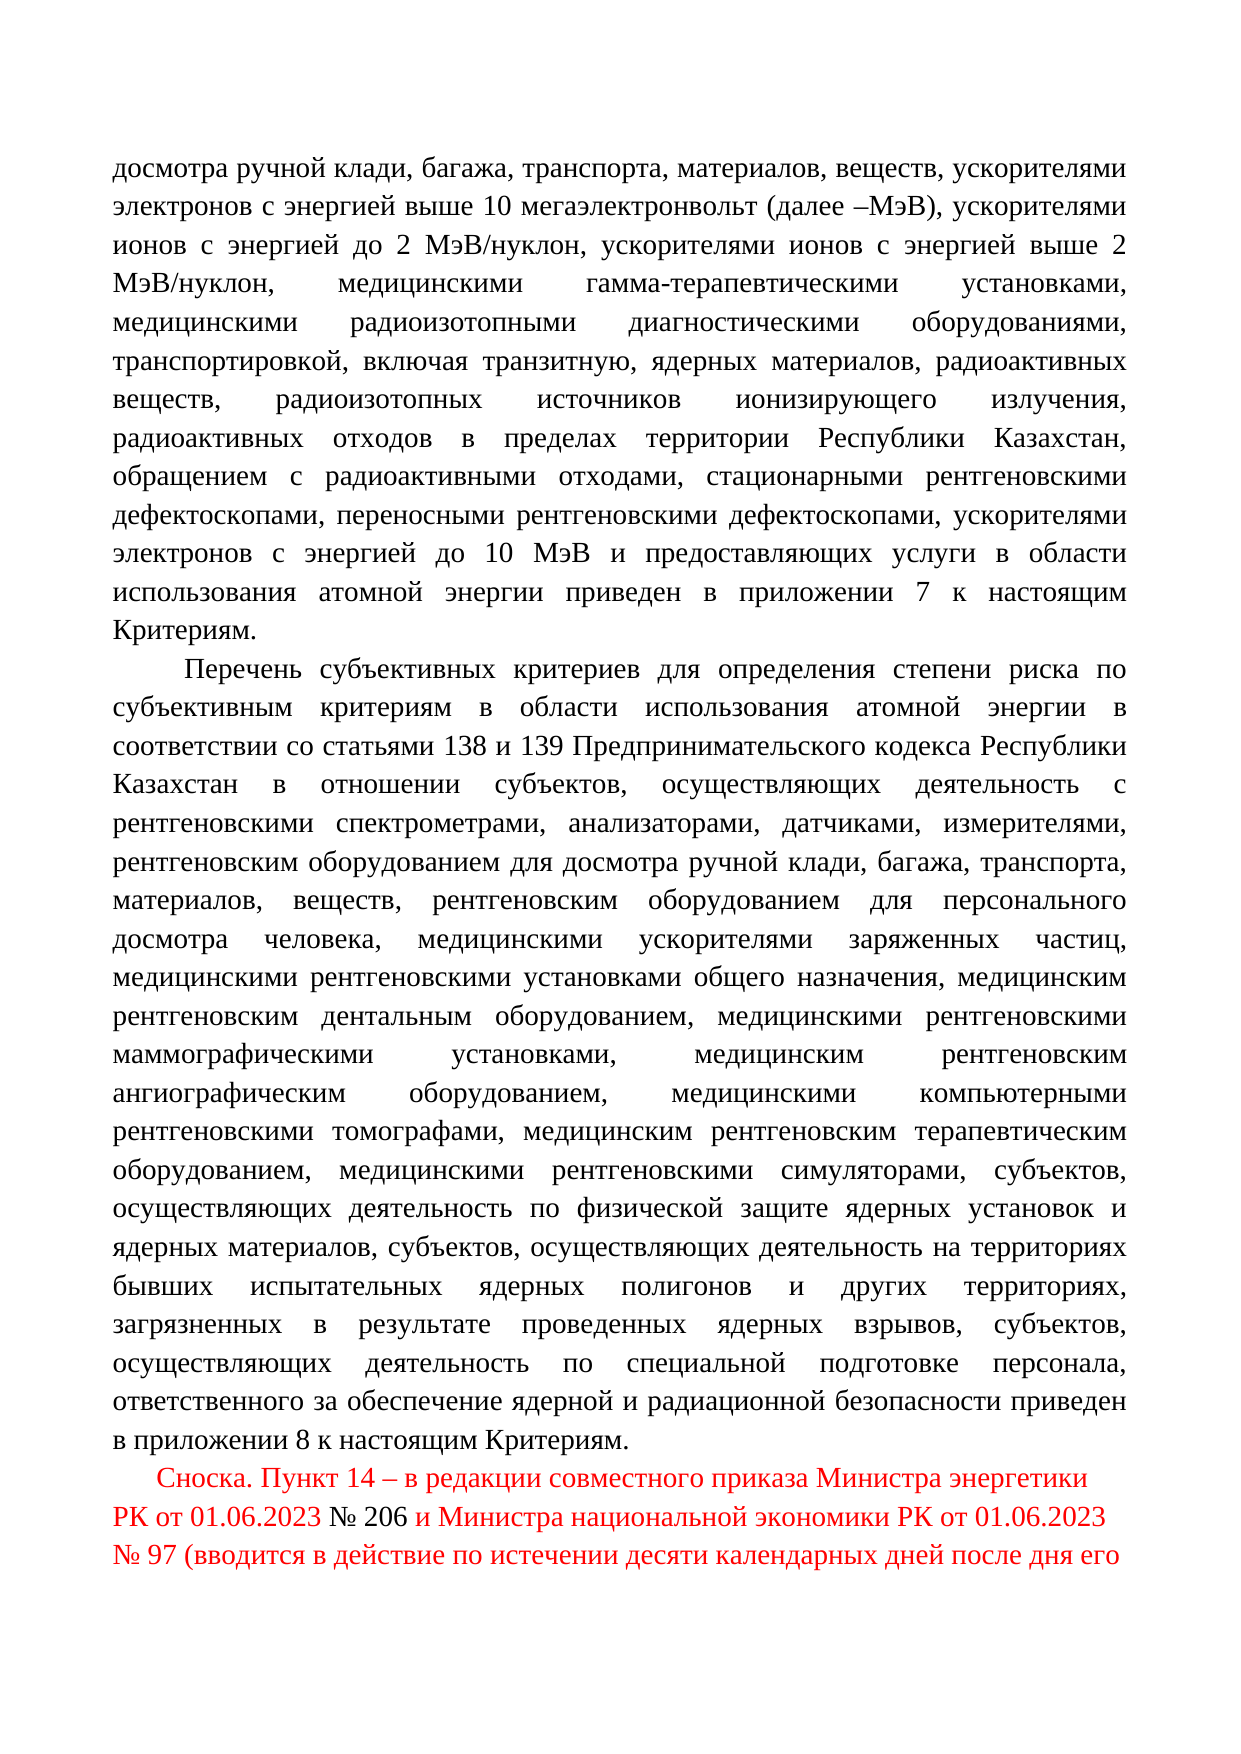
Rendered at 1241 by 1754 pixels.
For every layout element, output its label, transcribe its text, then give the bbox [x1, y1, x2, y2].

text Перечень субъективных критериев для определения степени риска по субъективным критериям в области использования атомной энергии в соответствии со статьями 138 и 139 Предпринимательского кодекса Республики Казахстан в отношении субъектов, осуществляющих деятельность с рентгеновскими спектрометрами, анализаторами, датчиками, измерителями, рентгеновским оборудованием для досмотра ручной клади, багажа, транспорта, материалов, веществ, рентгеновским оборудованием для персонального досмотра человека, медицинскими ускорителями заряженных частиц, медицинскими рентгеновскими установками общего назначения, медицинским рентгеновским дентальным оборудованием, медицинскими рентгеновскими маммографическими установками, медицинским рентгеновским ангиографическим оборудованием, медицинскими компьютерными рентгеновскими томографами, медицинским рентгеновским терапевтическим оборудованием, медицинскими рентгеновскими симуляторами, субъектов, осуществляющих деятельность по физической защите ядерных установок и ядерных материалов, субъектов, осуществляющих деятельность на территориях бывших испытательных ядерных полигонов и других территориях, загрязненных в результате проведенных ядерных взрывов, субъектов, осуществляющих деятельность по специальной подготовке персонала, ответственного за обеспечение ядерной и радиационной безопасности приведен в приложении 8 к настоящим Критериям. [112, 651, 1128, 1455]
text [112, 1460, 1128, 1571]
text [112, 150, 1128, 646]
